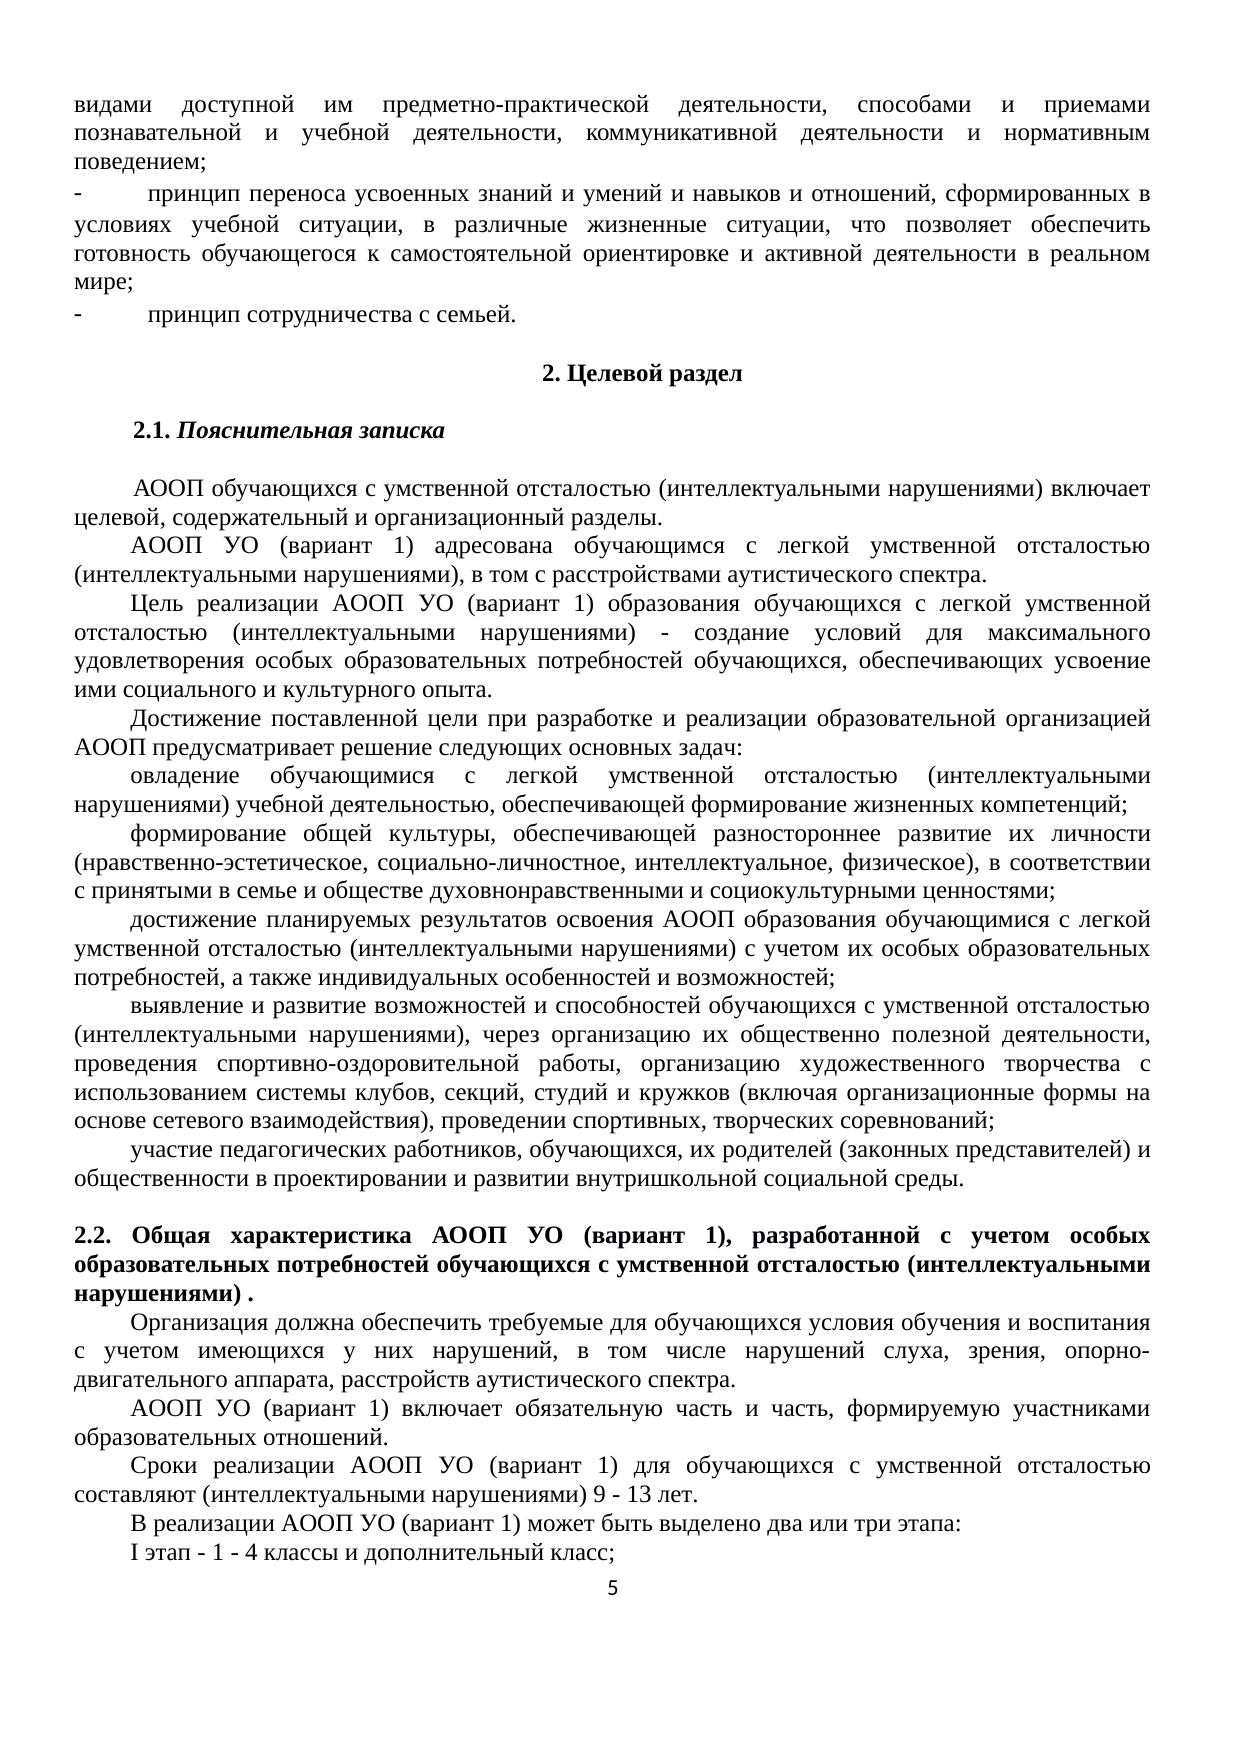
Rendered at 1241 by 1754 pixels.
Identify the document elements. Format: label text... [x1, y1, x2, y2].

text Сроки реализации АООП УО (вариант 1) для обучающихся с умственной отсталостью составляют (интеллектуальными нарушениями) 9 - 13 лет. [74, 1451, 1152, 1508]
text Достижение поставленной цели при разработке и реализации образовательной организацией АООП предусматривает решение следующих основных задач: [74, 703, 1152, 761]
text АООП УО (вариант 1) включает обязательную часть и часть, формируемую участниками образовательных отношений. [74, 1393, 1152, 1451]
list принцип переноса усвоенных знаний и умений и навыков и отношений, сформированных в условиях учебной ситуации, в различные жизненные ситуации, что позволяет обеспечить готовность обучающегося к самостоятельной ориентировке и активной деятельности в реальном мире; [74, 175, 1152, 295]
text АООП обучающихся с умственной отсталостью (интеллектуальными нарушениями) включает целевой, содержательный и организационный разделы. [74, 473, 1152, 531]
text АООП УО (вариант 1) адресована обучающимся с легкой умственной отсталостью (интеллектуальными нарушениями), в том с расстройствами аутистического спектра. [74, 531, 1152, 588]
text овладение обучающимися с легкой умственной отсталостью (интеллектуальными нарушениями) учебной деятельностью, обеспечивающей формирование жизненных компетенций; [74, 761, 1152, 818]
text 2.1. Пояснительная записка [74, 416, 1152, 444]
text Организация должна обеспечить требуемые для обучающихся условия обучения и воспитания с учетом имеющихся у них нарушений, в том числе нарушений слуха, зрения, опорно-двигательного аппарата, расстройств аутистического спектра. [74, 1307, 1152, 1393]
text достижение планируемых результатов освоения АООП образования обучающимися с легкой умственной отсталостью (интеллектуальными нарушениями) с учетом их особых образовательных потребностей, а также индивидуальных особенностей и возможностей; [74, 904, 1152, 991]
text участие педагогических работников, обучающихся, их родителей (законных представителей) и общественности в проектировании и развитии внутришкольной социальной среды. [74, 1134, 1152, 1192]
text Цель реализации АООП УО (вариант 1) образования обучающихся с легкой умственной отсталостью (интеллектуальными нарушениями) - создание условий для максимального удовлетворения особых образовательных потребностей обучающихся, обеспечивающих усвоение ими социального и культурного опыта. [74, 588, 1152, 703]
text I этап - 1 - 4 классы и дополнительный класс; [74, 1537, 1152, 1566]
text формирование общей культуры, обеспечивающей разностороннее развитие их личности (нравственно-эстетическое, социально-личностное, интеллектуальное, физическое), в соответствии с принятыми в семье и обществе духовнонравственными и социокультурными ценностями; [74, 818, 1152, 904]
list принцип сотрудничества с семьей. [74, 295, 1152, 329]
text 2.2. Общая характеристика АООП УО (вариант 1), разработанной с учетом особых образовательных потребностей обучающихся с умственной отсталостью (интеллектуальными нарушениями) . [74, 1221, 1152, 1307]
text В реализации АООП УО (вариант 1) может быть выделено два или три этапа: [74, 1508, 1152, 1537]
text выявление и развитие возможностей и способностей обучающихся с умственной отсталостью (интеллектуальными нарушениями), через организацию их общественно полезной деятельности, проведения спортивно-оздоровительной работы, организацию художественного творчества с использованием системы клубов, секций, студий и кружков (включая организационные формы на основе сетевого взаимодействия), проведении спортивных, творческих соревнований; [74, 991, 1152, 1134]
text 2. Целевой раздел [74, 358, 1152, 387]
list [74, 89, 1152, 175]
